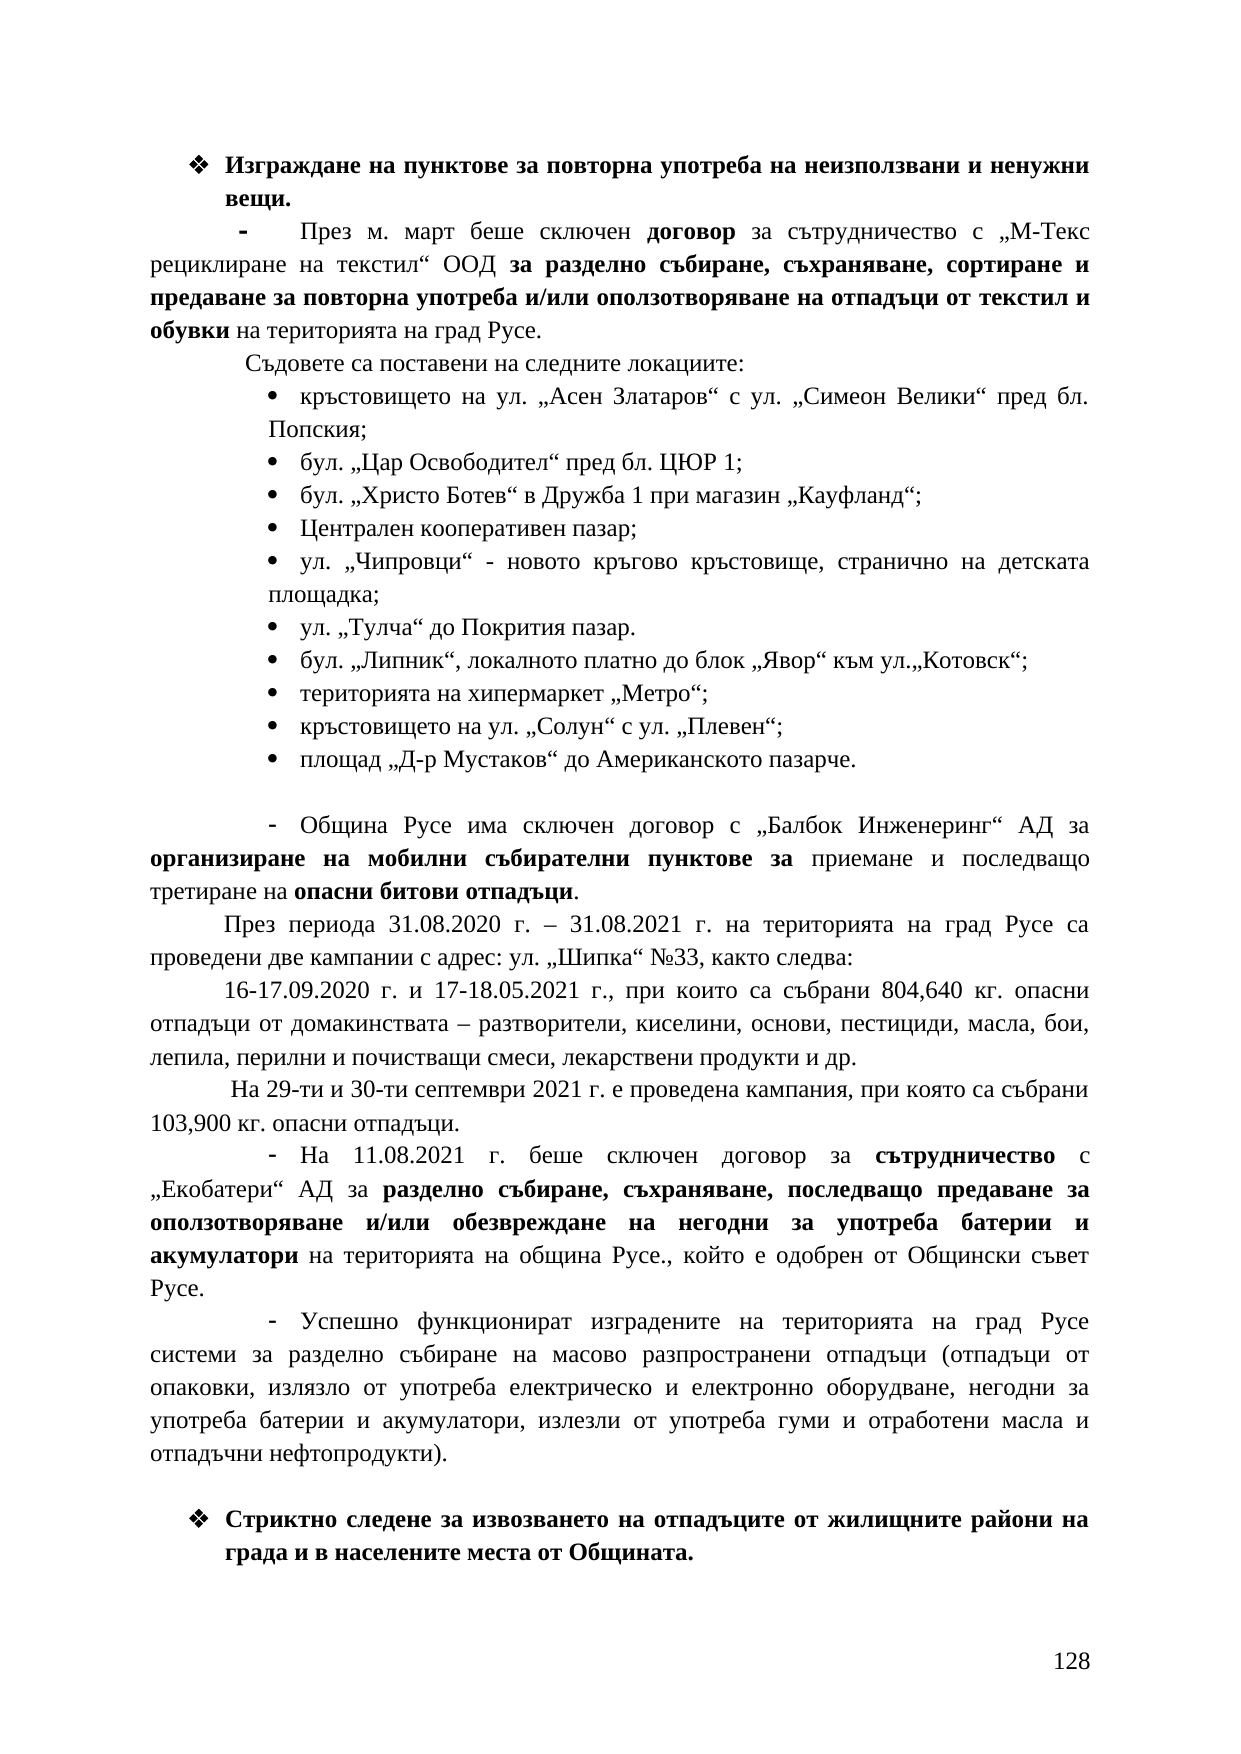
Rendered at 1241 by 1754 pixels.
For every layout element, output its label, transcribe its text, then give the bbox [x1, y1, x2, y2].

list площад „Д-р Мустаков“ до Американското пазарче. [268, 744, 1090, 773]
list Успешно функционират изградените на територията на град Русе системи за разделно събиране на масово разпространени отпадъци (отпадъци от опаковки, излязло от употреба електрическо и електронно оборудване, негодни за употреба батерии и акумулатори, излезли от употреба гуми и отработени масла и отпадъчни нефтопродукти). [150, 1306, 1090, 1467]
list ул. „Чипровци“ - новото кръгово кръстовище, странично на детската площадка; [268, 546, 1090, 608]
list ул. „Тулча“ до Покрития пазар. [268, 612, 1090, 641]
list Община Русе има сключен договор с „Балбок Инженеринг“ АД за организиране на мобилни събирателни пунктове за приемане и последващо третиране на опасни битови отпадъци. [150, 810, 1090, 905]
list кръстовището на ул. „Солун“ с ул. „Плевен“; [268, 711, 1090, 740]
list бул. „Христо Ботев“ в Дружба 1 при магазин „Кауфланд“; [268, 480, 1090, 509]
list бул. „Липник“, локалното платно до блок „Явор“ към ул.„Котовск“; [268, 645, 1090, 674]
list територията на хипермаркет „Метро“; [268, 678, 1090, 707]
list През м. март беше сключен договор за сътрудничество с „М-Текс рециклиране на текстил“ ООД за разделно събиране, съхраняване, сортиране и предаване за повторна употреба и/или оползотворяване на отпадъци от текстил и обувки на територията на град Русе. [150, 216, 1090, 344]
list На 11.08.2021 г. беше сключен договор за сътрудничество с „Екобатери“ АД за разделно събиране, съхраняване, последващо предаване за оползотворяване и/или обезвреждане на негодни за употреба батерии и акумулатори на територията на община Русе., който е одобрен от Общински съвет Русе. [150, 1141, 1090, 1301]
text 16-17.09.2020 г. и 17-18.05.2021 г., при които са събрани 804,640 кг. опасни отпадъци от домакинствата – разтворители, киселини, основи, пестициди, масла, бои, лепила, перилни и почистващи смеси, лекарствени продукти и др. [150, 976, 1090, 1070]
list Изграждане на пунктове за повторна употреба на неизползвани и ненужни вещи. [187, 150, 1090, 212]
list бул. „Цар Освободител“ пред бл. ЦЮР 1; [268, 447, 1090, 476]
list Стриктно следене за извозването на отпадъците от жилищните райони на града и в населените места от Общината. [187, 1504, 1090, 1566]
text През периода 31.08.2020 г. – 31.08.2021 г. на територията на град Русе са проведени две кампании с адрес: ул. „Шипка“ №33, както следва: [150, 909, 1090, 971]
text На 29-ти и 30-ти септември 2021 г. е проведена кампания, при която са събрани 103,900 кг. опасни отпадъци. [150, 1074, 1090, 1136]
list Централен кооперативен пазар; [268, 513, 1090, 542]
list кръстовището на ул. „Асен Златаров“ с ул. „Симеон Велики“ пред бл. Попския; [268, 381, 1090, 443]
text Съдовете са поставени на следните локациите: [150, 348, 1090, 377]
